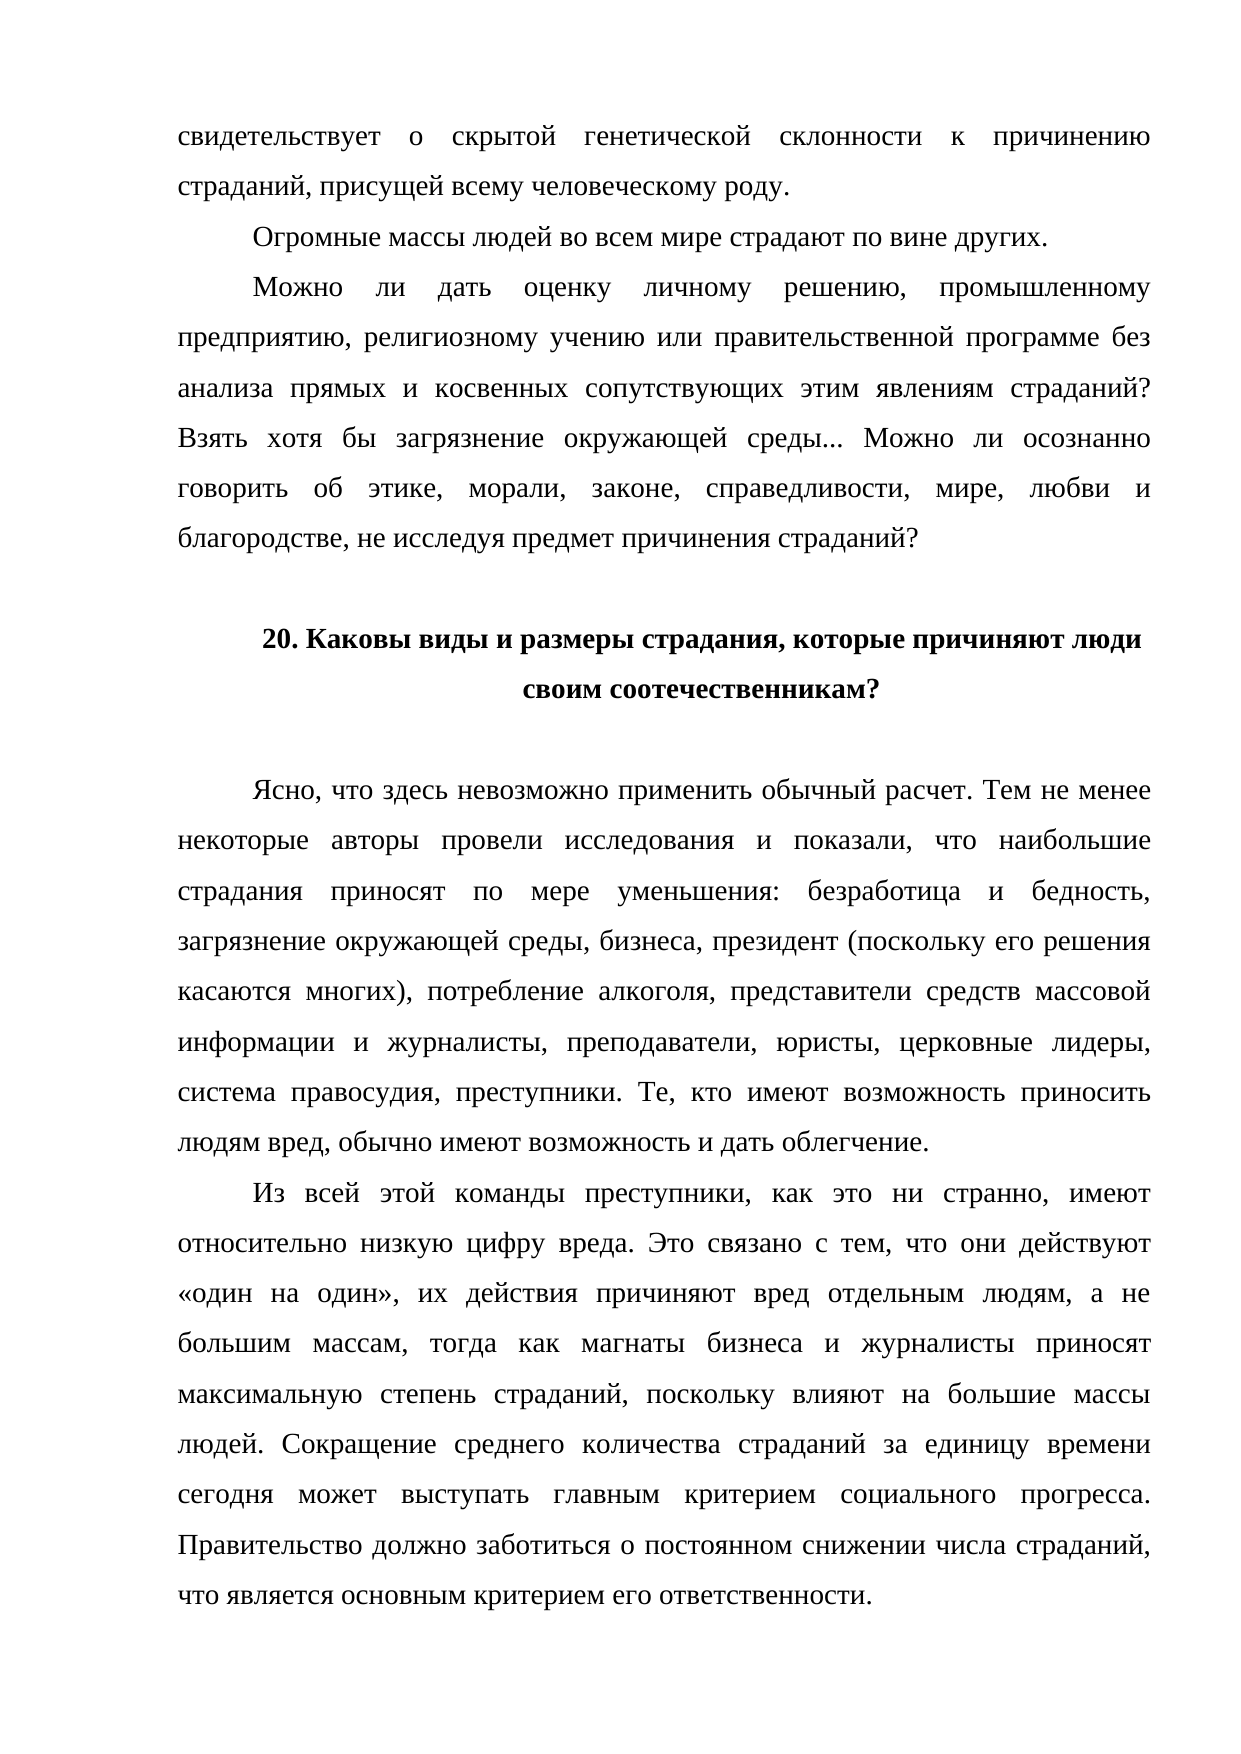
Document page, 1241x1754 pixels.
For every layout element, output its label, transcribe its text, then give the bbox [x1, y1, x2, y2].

text Огромные массы людей во всем мире страдают по вине других. [177, 219, 1152, 252]
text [177, 118, 1152, 202]
text Из всей этой команды преступники, как это ни странно, имеют относительно низкую цифру вреда. Это связано с тем, что они действуют «один на один», их действия причиняют вред отдельным людям, а не большим массам, тогда как магнаты бизнеса и журналисты приносят максимальную степень страданий, поскольку влияют на большие массы людей. Сокращение среднего количества страданий за единицу времени сегодня может выступать главным критерием социального прогресса. Правительство должно заботиться о постоянном снижении числа страданий, что является основным критерием его ответственности. [177, 1175, 1152, 1611]
text Можно ли дать оценку личному решению, промышленному предприятию, религиозному учению или правительственной программе без анализа прямых и косвенных сопутствующих этим явлениям страданий? Взять хотя бы загрязнение окружающей среды... Можно ли осознанно говорить об этике, морали, законе, справедливости, мире, любви и благородстве, не исследуя предмет причинения страданий? [177, 269, 1152, 554]
text Ясно, что здесь невозможно применить обычный расчет. Тем не менее некоторые авторы провели исследования и показали, что наибольшие страдания приносят по мере уменьшения: безработица и бедность, загрязнение окружающей среды, бизнеса, президент (поскольку его решения касаются многих), потребление алкоголя, представители средств массовой информации и журналисты, преподаватели, юристы, церковные лидеры, система правосудия, преступники. Те, кто имеют возможность приносить людям вред, обычно имеют возможность и дать облегчение. [177, 772, 1152, 1158]
text 20. Каковы виды и размеры страдания, которые причиняют люди своим соотечественникам? [251, 621, 1152, 705]
